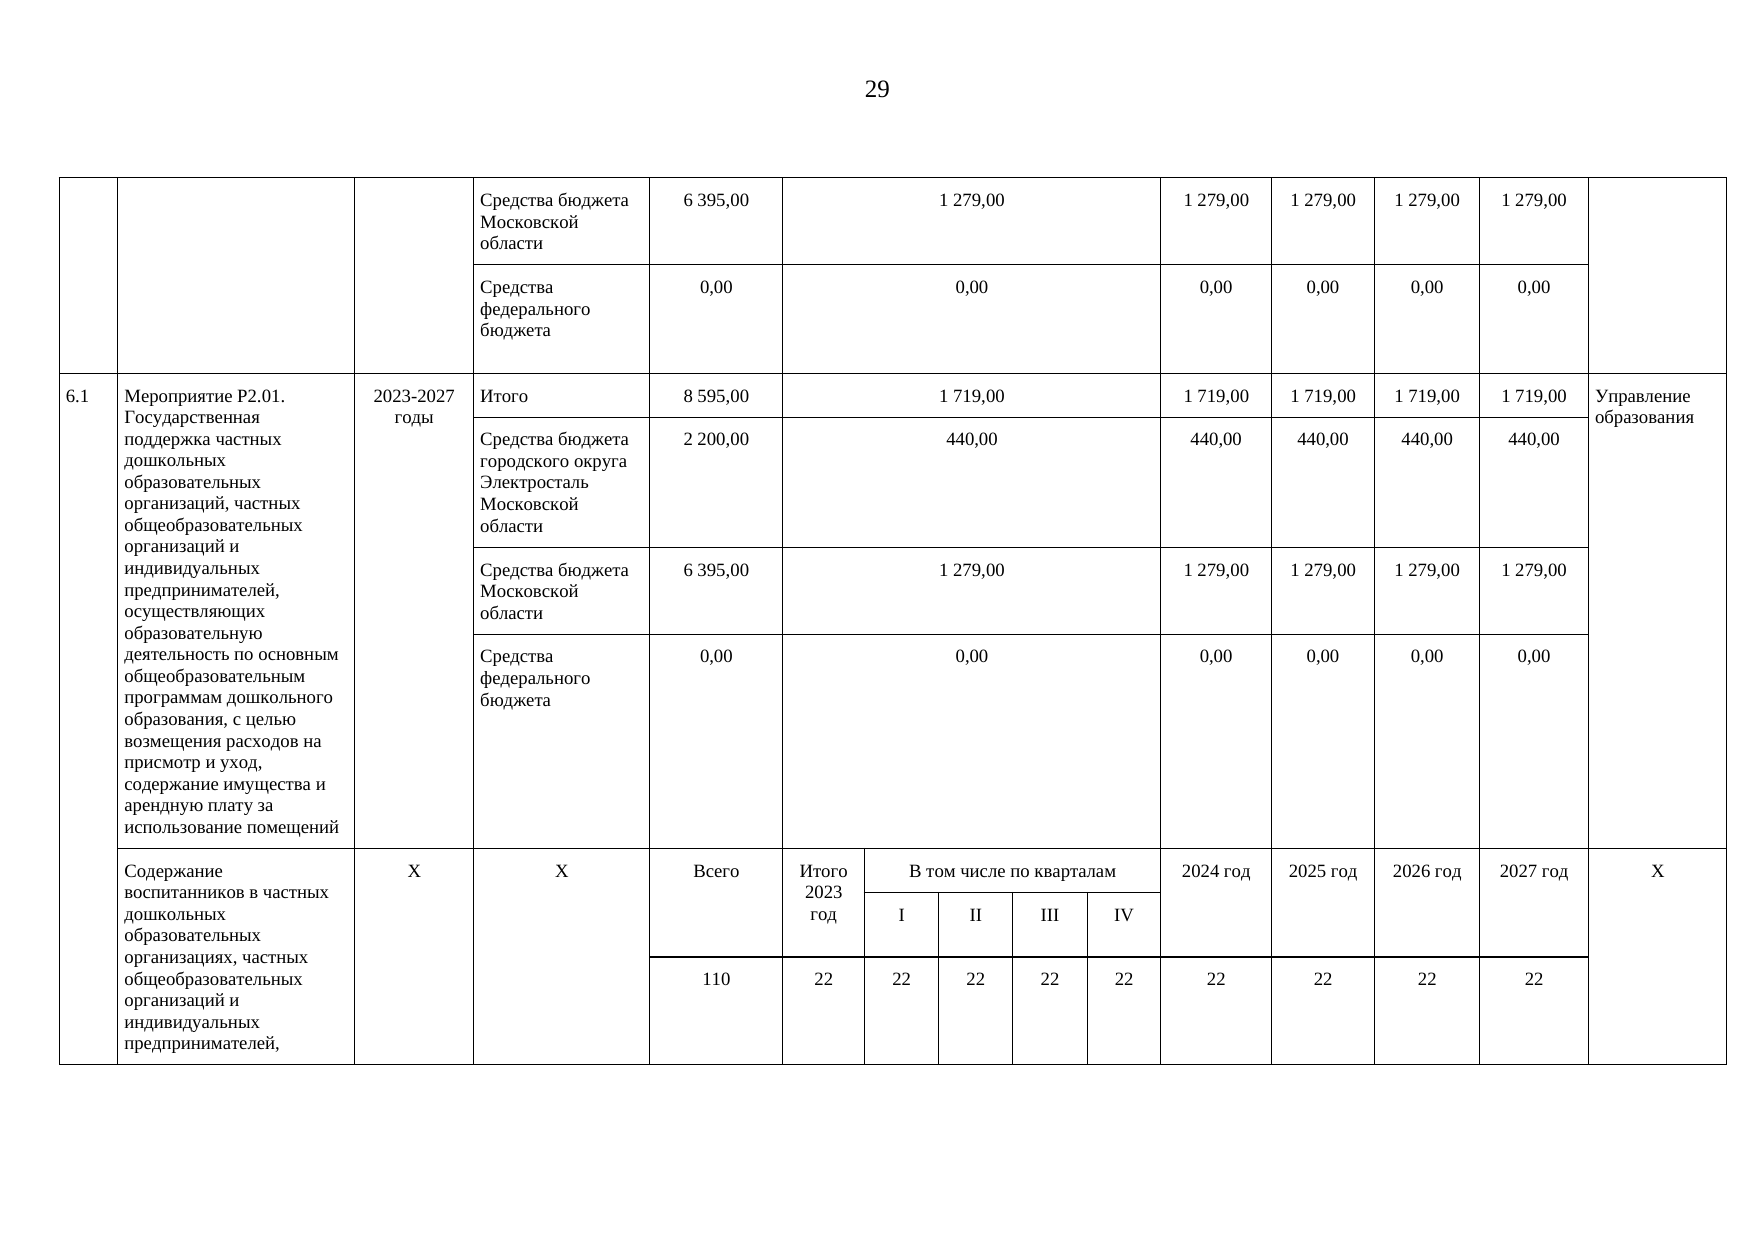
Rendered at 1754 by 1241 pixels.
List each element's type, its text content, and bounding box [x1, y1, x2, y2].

table_cell Всего [650, 849, 782, 956]
table_cell 0,00 [1480, 635, 1588, 848]
table_cell 6 395,00 [650, 178, 782, 264]
table_cell 1 719,00 [1272, 374, 1374, 417]
table_cell 6.1 [60, 374, 117, 1064]
table_cell 440,00 [1480, 418, 1588, 547]
table_cell 0,00 [1272, 635, 1374, 848]
table_cell 1 279,00 [783, 548, 1160, 634]
table_cell 1 719,00 [783, 374, 1160, 417]
table_cell 22 [1375, 958, 1479, 1064]
table_cell 0,00 [1375, 635, 1479, 848]
table_cell 2027 год [1480, 849, 1588, 956]
table_cell 440,00 [1161, 418, 1271, 547]
table_cell 0,00 [1161, 265, 1271, 373]
table_cell X [1589, 849, 1726, 1064]
table_cell 22 [865, 958, 938, 1064]
table_cell 1 279,00 [1272, 178, 1374, 264]
table_cell 0,00 [1161, 635, 1271, 848]
table_cell 1 719,00 [1480, 374, 1588, 417]
table_cell 1 719,00 [1161, 374, 1271, 417]
table_cell 0,00 [650, 265, 782, 373]
table_cell 1 279,00 [1161, 178, 1271, 264]
table_cell Итого [474, 374, 649, 417]
table_cell Средства федерального бюджета [474, 635, 649, 848]
table_cell Средства федерального бюджета [474, 265, 649, 373]
table_cell 2023-2027 годы [355, 374, 473, 848]
table_cell 1 279,00 [1375, 548, 1479, 634]
table_cell IV [1088, 893, 1160, 956]
table_cell 0,00 [1375, 265, 1479, 373]
table_cell Содержание воспитанников в частных дошкольных образовательных организациях, частных общеобразовательных организаций и индивидуальных предпринимателей, осуществляющих образовательную деятельность по основным общеобразовательным программам дошкольного образования, человек [118, 849, 354, 1064]
table_cell 22 [1480, 958, 1588, 1064]
table_cell 1 279,00 [1161, 548, 1271, 634]
table_cell 0,00 [783, 635, 1160, 848]
table_cell III [1013, 893, 1087, 956]
table_cell 22 [783, 958, 864, 1064]
table_cell 22 [1161, 958, 1271, 1064]
table_cell 110 [650, 958, 782, 1064]
table_cell 2 200,00 [650, 418, 782, 547]
table_cell 1 279,00 [1375, 178, 1479, 264]
table_cell 1 279,00 [1272, 548, 1374, 634]
table_cell 2025 год [1272, 849, 1374, 956]
table_cell II [939, 893, 1012, 956]
table_cell 2026 год [1375, 849, 1479, 956]
table_cell 22 [939, 958, 1012, 1064]
table_cell В том числе по кварталам [865, 849, 1160, 892]
table_cell Средства бюджета городского округа Электросталь Московской области [474, 418, 649, 547]
table_cell 0,00 [1480, 265, 1588, 373]
table_cell 1 279,00 [1480, 548, 1588, 634]
table_cell 22 [1272, 958, 1374, 1064]
table_cell 0,00 [650, 635, 782, 848]
table_cell I [865, 893, 938, 956]
table_cell Средства бюджета Московской области [474, 548, 649, 634]
table_cell 22 [1013, 958, 1087, 1064]
table_cell Итого 2023 год [783, 849, 864, 956]
table_cell X [355, 849, 473, 1064]
table_cell 6 395,00 [650, 548, 782, 634]
table_cell X [474, 849, 649, 1064]
table_cell 0,00 [783, 265, 1160, 373]
table_cell 440,00 [1375, 418, 1479, 547]
table_cell 1 719,00 [1375, 374, 1479, 417]
table_cell 440,00 [1272, 418, 1374, 547]
table_cell 440,00 [783, 418, 1160, 547]
table_cell 1 279,00 [1480, 178, 1588, 264]
table_cell Управление образования [1589, 374, 1726, 848]
table_cell Мероприятие Р2.01. Государственная поддержка частных дошкольных образовательных организаций, частных общеобразовательных организаций и индивидуальных предпринимателей, осуществляющих образовательную деятельность по основным общеобразовательным программам дошкольного образования, с целью возмещения расходов на присмотр и уход, содержание имущества и арендную плату за использование помещений [118, 374, 354, 848]
table_cell 1 279,00 [783, 178, 1160, 264]
table_cell 0,00 [1272, 265, 1374, 373]
table_cell 22 [1088, 958, 1160, 1064]
table_cell 2024 год [1161, 849, 1271, 956]
table_cell 8 595,00 [650, 374, 782, 417]
table_cell Средства бюджета Московской области [474, 178, 649, 264]
